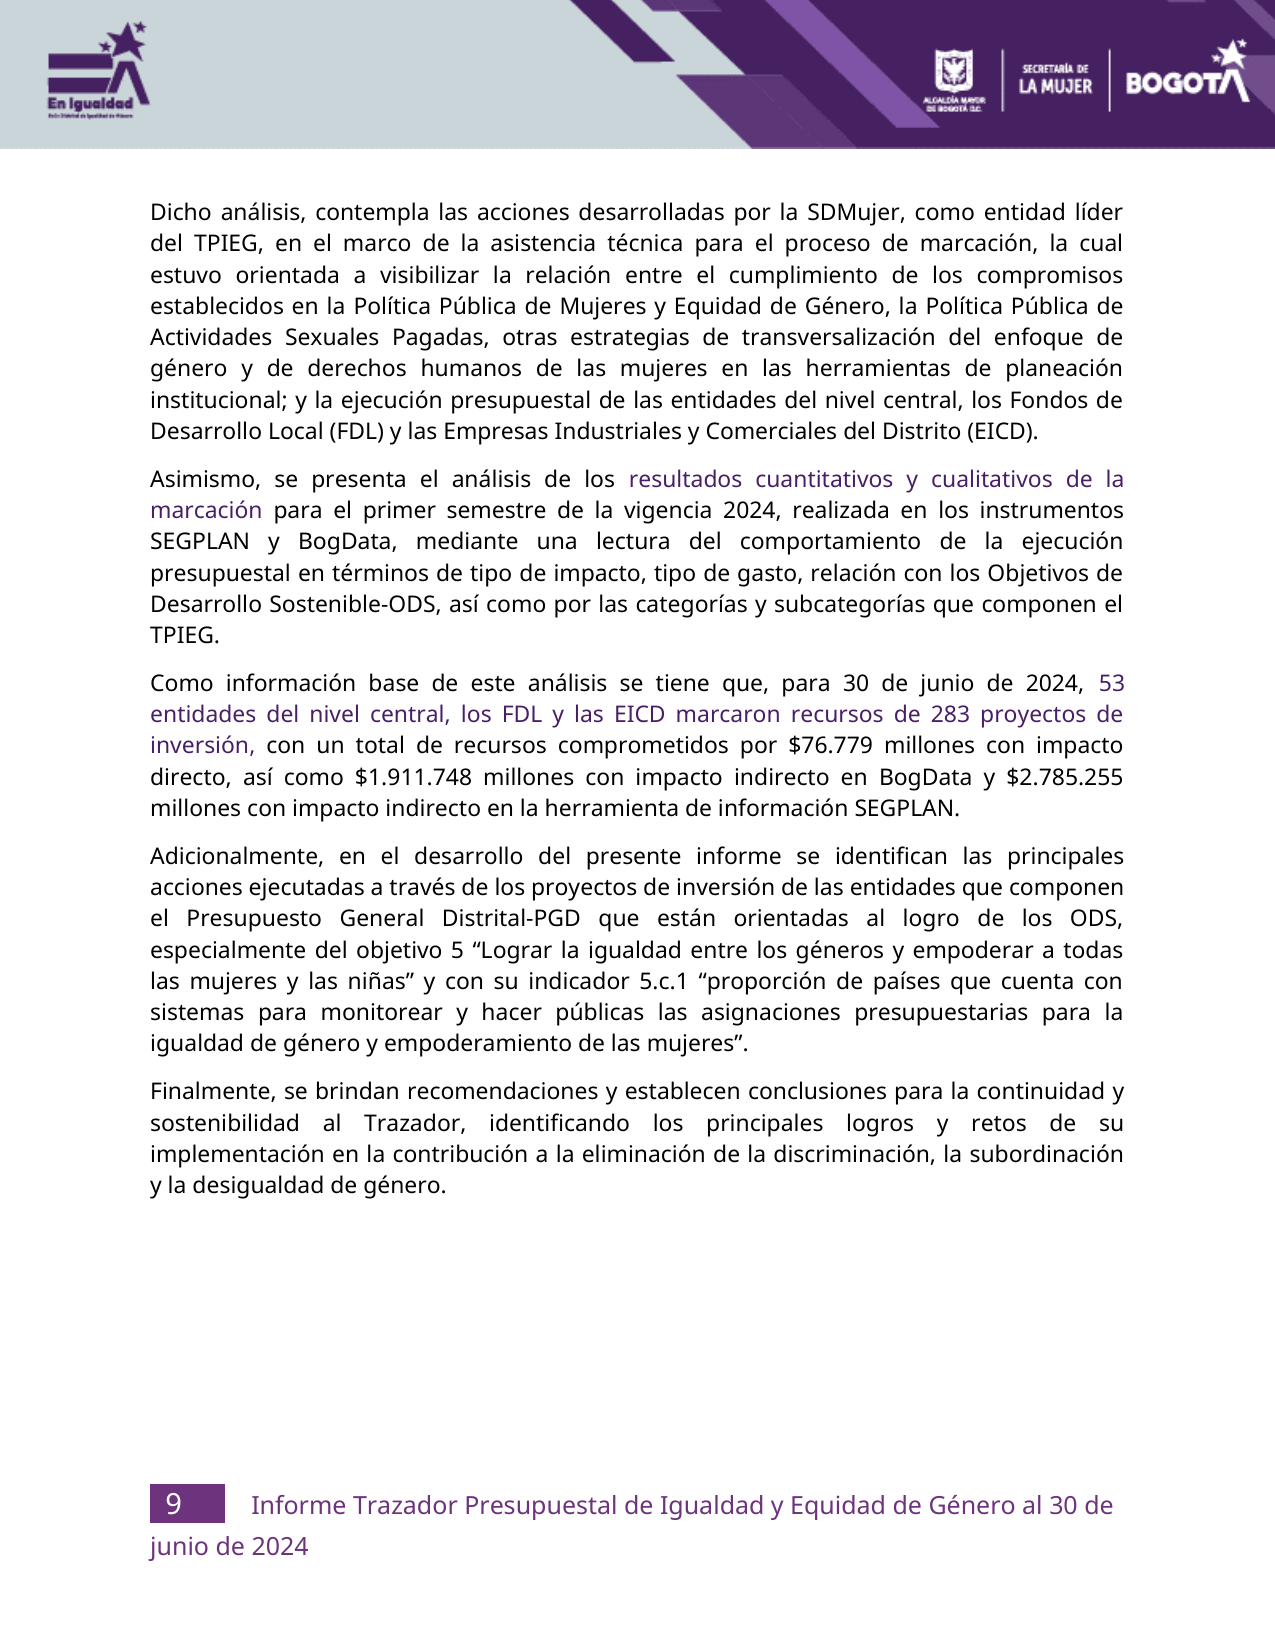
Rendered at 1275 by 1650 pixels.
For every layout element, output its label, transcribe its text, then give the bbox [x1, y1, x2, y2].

text Adicionalmente, en el desarrollo del presente informe se identifican las principales acciones ejecutadas a través de los proyectos de inversión de las entidades que componen el Presupuesto General Distrital-PGD que están orientadas al logro de los ODS, especialmente del objetivo 5 “Lograr la igualdad entre los géneros y empoderar a todas las mujeres y las niñas” y con su indicador 5.c.1 “proporción de países que cuenta con sistemas para monitorear y hacer públicas las asignaciones presupuestarias para la igualdad de género y empoderamiento de las mujeres”. [150, 840, 1125, 1059]
text Dicho análisis, contempla las acciones desarrolladas por la SDMujer, como entidad líder del TPIEG, en el marco de la asistencia técnica para el proceso de marcación, la cual estuvo orientada a visibilizar la relación entre el cumplimiento de los compromisos establecidos en la Política Pública de Mujeres y Equidad de Género, la Política Pública de Actividades Sexuales Pagadas, otras estrategias de transversalización del enfoque de género y de derechos humanos de las mujeres en las herramientas de planeación institucional; y la ejecución presupuestal de las entidades del nivel central, los Fondos de Desarrollo Local (FDL) y las Empresas Industriales y Comerciales del Distrito (EICD). [150, 196, 1125, 446]
text Asimismo, se presenta el análisis de los resultados cuantitativos y cualitativos de la marcación para el primer semestre de la vigencia 2024, realizada en los instrumentos SEGPLAN y BogData, mediante una lectura del comportamiento de la ejecución presupuestal en términos de tipo de impacto, tipo de gasto, relación con los Objetivos de Desarrollo Sostenible-ODS, así como por las categorías y subcategorías que componen el TPIEG. [150, 463, 1125, 650]
picture [0, 0, 1275, 149]
text Como información base de este análisis se tiene que, para 30 de junio de 2024, 53 entidades del nivel central, los FDL y las EICD marcaron recursos de 283 proyectos de inversión, con un total de recursos comprometidos por $76.779 millones con impacto directo, así como $1.911.748 millones con impacto indirecto en BogData y $2.785.255 millones con impacto indirecto en la herramienta de información SEGPLAN. [150, 667, 1125, 823]
text Finalmente, se brindan recomendaciones y establecen conclusiones para la continuidad y sostenibilidad al Trazador, identificando los principales logros y retos de su implementación en la contribución a la eliminación de la discriminación, la subordinación y la desigualdad de género. [150, 1075, 1125, 1200]
